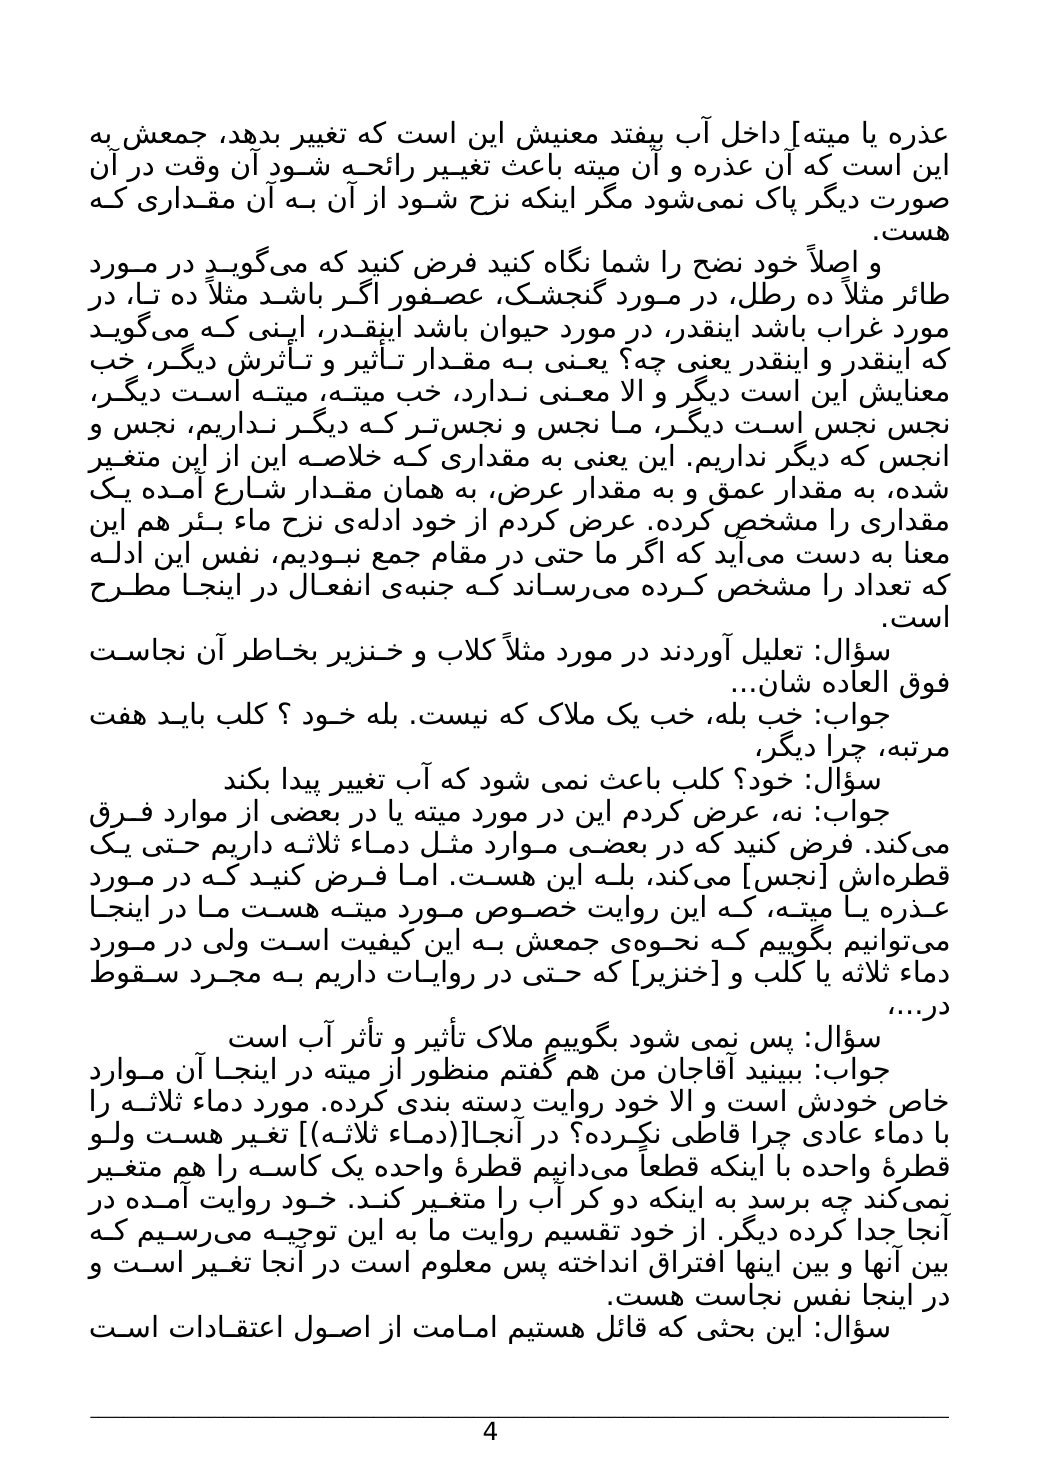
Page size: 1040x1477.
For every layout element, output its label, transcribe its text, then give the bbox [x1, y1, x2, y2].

text سؤال: تعلیل آوردند در مورد مثلاً کلاب و خنزیر بخاطر آن نجاست فوق العاده شان... [89, 634, 951, 699]
text سؤال: خود؟ کلب باعث نمی شود که آب تغییر پیدا بکند [89, 763, 951, 796]
text جواب: ببینید آقاجان من هم گفتم منظور از میته در اینجا آن موارد خاص خودش است و الا خود روایت دسته بندی کرده. مورد دماء ثلاثه را با دماء عادی چرا قاطی نکرده؟ در آنجا[(دماء ثلاثه)] تغیر هست ولو قطرۀ واحده با اینکه قطعاً می‌دانیم قطرۀ واحده یک کاسه را هم متغیر نمی‌کند چه برسد به اینکه دو کر آب را متغیر کند. خود روایت آمده در آنجا جدا کرده دیگر. از خود تقسیم روایت ما به این توجیه می‌رسیم که بین آنها و بین اینها افتراق انداخته پس معلوم است در آنجا تغیر است و در اینجا نفس نجاست هست. [89, 1054, 951, 1312]
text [89, 118, 951, 247]
text سؤال: پس نمی شود بگوییم ملاک تأثیر و تأثر آب است [89, 1022, 951, 1054]
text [89, 1312, 951, 1344]
text جواب: خب بله، خب یک ملاک که نیست. بله خود ؟ کلب باید هفت مرتبه، چرا دیگر، [89, 699, 951, 763]
text جواب: نه، عرض کردم این در مورد میته یا در بعضی از موارد فرق می‌کند. فرض کنید که در بعضی موارد مثل دماء ثلاثه داریم حتی یک قطره‌اش [نجس] می‌کند، بله این هست. اما فرض کنید که در مورد عذره یا میته، که این روایت خصوص مورد میته هست ما در اینجا می‌توانیم بگوییم که نحوه‌ی جمعش به این کیفیت است ولی در مورد دماء ثلاثه یا کلب و [خنزیر] که حتی در روایات داریم به مجرد سقوط در...، [89, 796, 951, 1022]
text و اصلاً خود نضح را شما نگاه کنید فرض کنید که می‌گوید در مورد طائر مثلاً ده رطل، در مورد گنجشک، عصفور اگر باشد مثلاً ده‌ تا، در مورد غراب باشد اینقدر، در مورد حیوان باشد اینقدر، اینی که می‌گوید که اینقدر و اینقدر یعنی چه؟ یعنی به مقدار تأثیر و تأثرش دیگر، خب معنایش این است دیگر و الا معنی ندارد، خب میته، میته است دیگر، نجس نجس است دیگر، ما نجس و نجس‌تر که دیگر نداریم، نجس و انجس که دیگر نداریم. این یعنی به مقداری که خلاصه این از این متغیر شده، به مقدار عمق و به مقدار عرض، به همان مقدار شارع آمده یک مقداری را مشخص کرده. عرض کردم از خود ادله‌ی نزح ماء بئر هم این معنا به دست می‌آید که اگر ما حتی در مقام جمع نبودیم، نفس این ادله که تعداد را مشخص کرده می‌رساند که جنبه‌ی انفعال در اینجا مطرح است. [89, 247, 951, 634]
